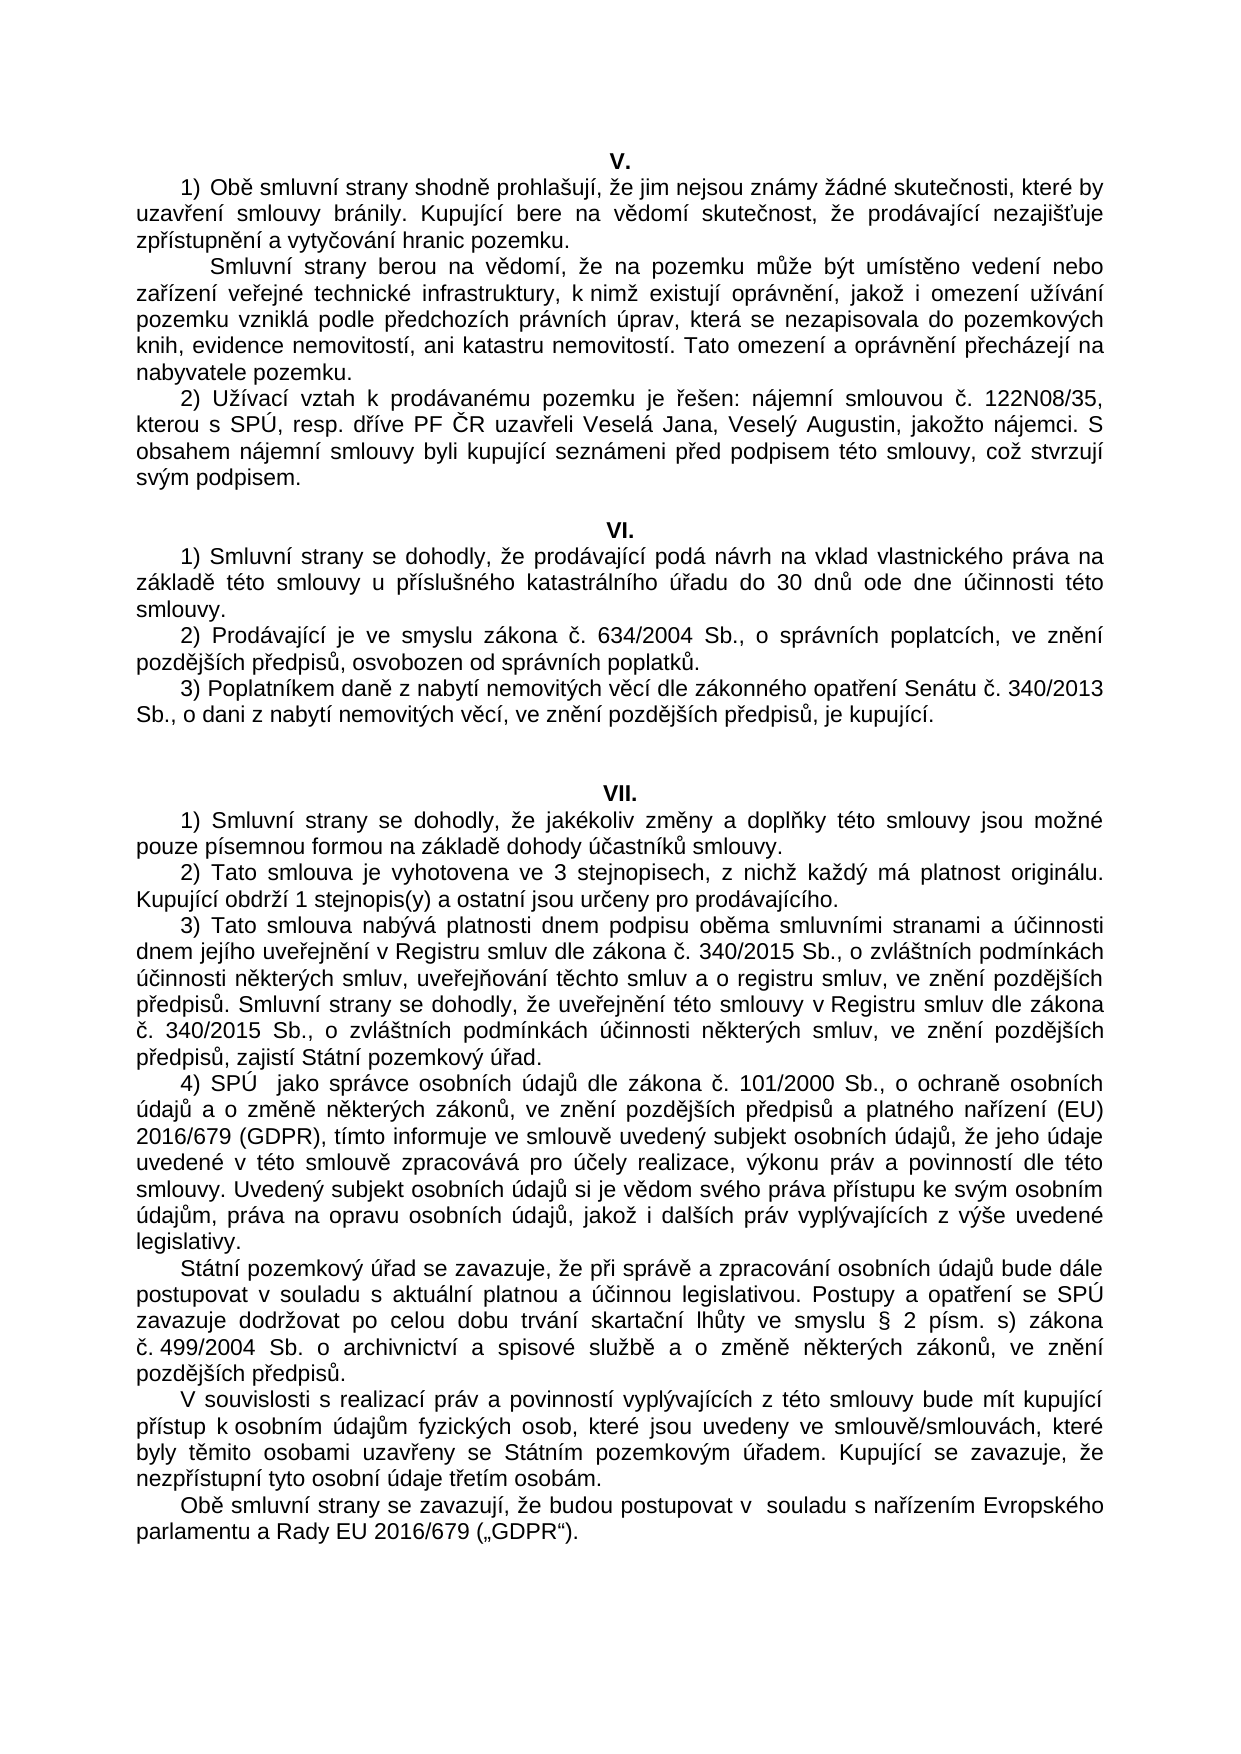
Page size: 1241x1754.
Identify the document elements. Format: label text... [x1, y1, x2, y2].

text Smluvní strany berou na vědomí, že na pozemku může být umístěno vedení nebo zařízení veřejné technické infrastruktury, k nimž existují oprávnění, jakož i omezení užívání pozemku vzniklá podle předchozích právních úprav, která se nezapisovala do pozemkových knih, evidence nemovitostí, ani katastru nemovitostí. Tato omezení a oprávnění přecházejí na nabyvatele pozemku. [136, 253, 1104, 385]
text V souvislosti s realizací práv a povinností vyplývajících z této smlouvy bude mít kupující přístup k osobním údajům fyzických osob, které jsou uvedeny ve smlouvě/smlouvách, které byly těmito osobami uzavřeny se Státním pozemkovým úřadem. Kupující se zavazuje, že nezpřístupní tyto osobní údaje třetím osobám. [136, 1386, 1104, 1492]
text 1) Smluvní strany se dohodly, že prodávající podá návrh na vklad vlastnického práva na základě této smlouvy u příslušného katastrálního úřadu do 30 dnů ode dne účinnosti této smlouvy. [136, 543, 1104, 622]
text Obě smluvní strany se zavazují, že budou postupovat v souladu s nařízením Evropského parlamentu a Rady EU 2016/679 („GDPR“). [136, 1492, 1104, 1544]
text 2) Užívací vztah k prodávanému pozemku je řešen: nájemní smlouvou č. 122N08/35, kterou s SPÚ, resp. dříve PF ČR uzavřeli Veselá Jana, Veselý Augustin, jakožto nájemci. S obsahem nájemní smlouvy byli kupující seznámeni před podpisem této smlouvy, což stvrzují svým podpisem. [136, 385, 1104, 490]
text 3) Poplatníkem daně z nabytí nemovitých věcí dle zákonného opatření Senátu č. 340/2013 Sb., o dani z nabytí nemovitých věcí, ve znění pozdějších předpisů, je kupující. [136, 675, 1104, 727]
text 4) SPÚ jako správce osobních údajů dle zákona č. 101/2000 Sb., o ochraně osobních údajů a o změně některých zákonů, ve znění pozdějších předpisů a platného nařízení (EU) 2016/679 (GDPR), tímto informuje ve smlouvě uvedený subjekt osobních údajů, že jeho údaje uvedené v této smlouvě zpracovává pro účely realizace, výkonu práv a povinností dle této smlouvy. Uvedený subjekt osobních údajů si je vědom svého práva přístupu ke svým osobním údajům, práva na opravu osobních údajů, jakož i dalších práv vyplývajících z výše uvedené legislativy. [136, 1070, 1104, 1254]
text 1) Smluvní strany se dohodly, že jakékoliv změny a doplňky této smlouvy jsou možné pouze písemnou formou na základě dohody účastníků smlouvy. [136, 807, 1104, 859]
text VI. [136, 517, 1104, 543]
text VII. [136, 780, 1104, 807]
text 2) Tato smlouva je vyhotovena ve 3 stejnopisech, z nichž každý má platnost originálu. Kupující obdrží 1 stejnopis(y) a ostatní jsou určeny pro prodávajícího. [136, 859, 1104, 912]
text 2) Prodávající je ve smyslu zákona č. 634/2004 Sb., o správních poplatcích, ve znění pozdějších předpisů, osvobozen od správních poplatků. [136, 622, 1104, 675]
text 3) Tato smlouva nabývá platnosti dnem podpisu oběma smluvními stranami a účinnosti dnem jejího uveřejnění v Registru smluv dle zákona č. 340/2015 Sb., o zvláštních podmínkách účinnosti některých smluv, uveřejňování těchto smluv a o registru smluv, ve znění pozdějších předpisů. Smluvní strany se dohodly, že uveřejnění této smlouvy v Registru smluv dle zákona č. 340/2015 Sb., o zvláštních podmínkách účinnosti některých smluv, ve znění pozdějších předpisů, zajistí Státní pozemkový úřad. [136, 912, 1104, 1070]
text V. [136, 148, 1104, 174]
text 1) Obě smluvní strany shodně prohlašují, že jim nejsou známy žádné skutečnosti, které by uzavření smlouvy bránily. Kupující bere na vědomí skutečnost, že prodávající nezajišťuje zpřístupnění a vytyčování hranic pozemku. [136, 174, 1104, 253]
text Státní pozemkový úřad se zavazuje, že při správě a zpracování osobních údajů bude dále postupovat v souladu s aktuální platnou a účinnou legislativou. Postupy a opatření se SPÚ zavazuje dodržovat po celou dobu trvání skartační lhůty ve smyslu § 2 písm. s) zákona č. 499/2004 Sb. o archivnictví a spisové službě a o změně některých zákonů, ve znění pozdějších předpisů. [136, 1254, 1104, 1386]
